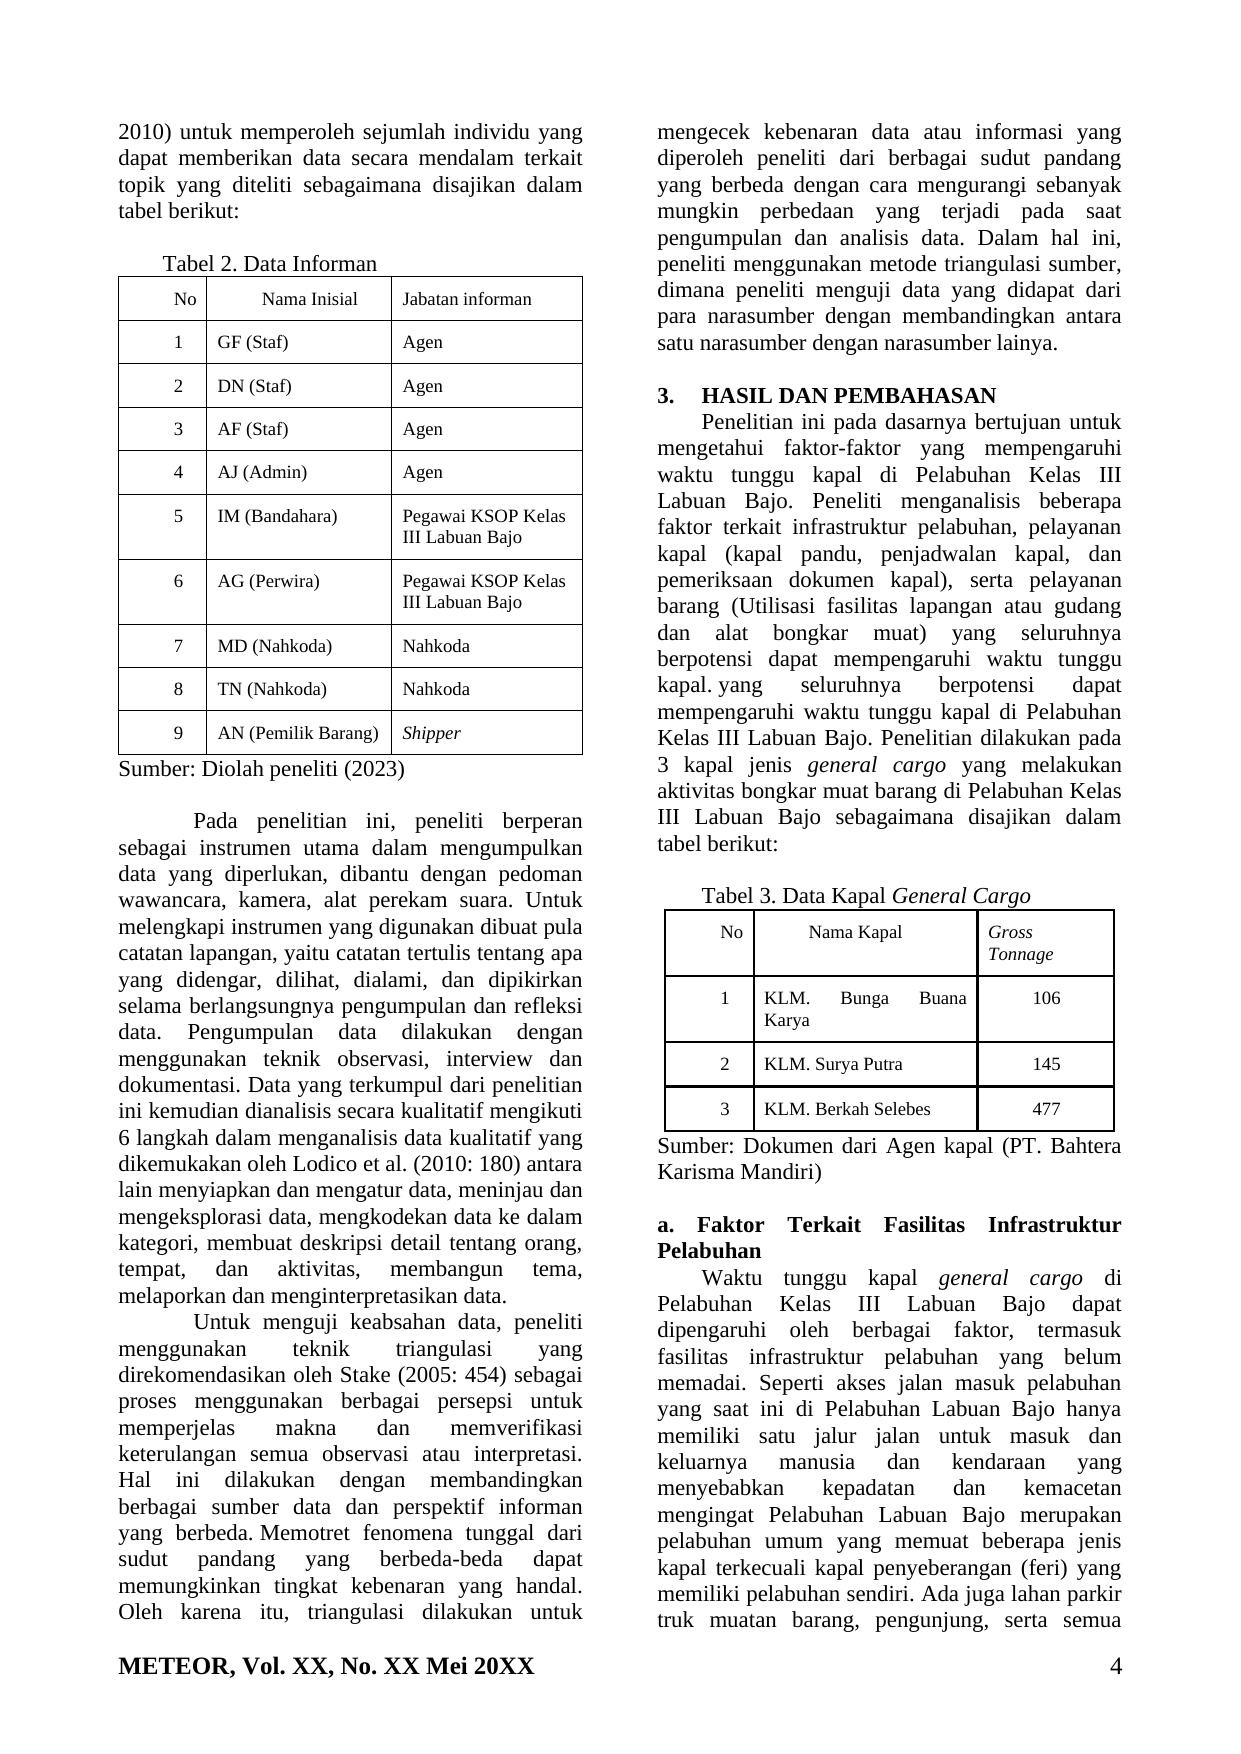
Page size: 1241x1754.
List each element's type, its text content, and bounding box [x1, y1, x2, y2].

table_cell Agen [392, 364, 582, 407]
text Untuk menguji keabsahan data, peneliti menggunakan teknik triangulasi yang direkomendasikan oleh Stake (2005: 454) sebagai proses menggunakan berbagai persepsi untuk memperjelas makna dan memverifikasi keterulangan semua observasi atau interpretasi. Hal ini dilakukan dengan membandingkan berbagai sumber data dan perspektif informan yang berbeda. Memotret fenomena tunggal dari sudut pandang yang berbeda-beda dapat memungkinkan tingkat kebenaran yang handal. Oleh karena itu, triangulasi dilakukan untuk mengecek kebenaran data atau informasi yang diperoleh peneliti dari berbagai sudut pandang yang berbeda dengan cara mengurangi sebanyak mungkin perbedaan yang terjadi pada saat pengumpulan dan analisis data. Dalam hal ini, peneliti menggunakan metode triangulasi sumber, dimana peneliti menguji data yang didapat dari para narasumber dengan membandingkan antara satu narasumber dengan narasumber lainya. [657, 118, 1122, 355]
table_header No [119, 277, 206, 320]
table_cell TN (Nahkoda) [207, 668, 391, 710]
table_cell IM (Bandahara) [207, 495, 391, 558]
text Tabel 2. Data Informan [118, 250, 583, 276]
table_cell 106 [979, 977, 1113, 1041]
table_cell Shipper [392, 711, 582, 754]
table_cell KLM. Berkah Selebes [755, 1088, 976, 1130]
table_cell 3 [666, 1088, 753, 1130]
table_cell Pegawai KSOP Kelas III Labuan Bajo [392, 560, 582, 623]
table_cell GF (Staf) [207, 321, 391, 363]
table_cell 4 [119, 451, 206, 493]
table_cell 6 [119, 560, 206, 623]
table_cell 5 [119, 495, 206, 558]
table_cell AJ (Admin) [207, 451, 391, 493]
table_cell 145 [979, 1043, 1113, 1085]
table_cell MD (Nahkoda) [207, 625, 391, 667]
table_cell 7 [119, 625, 206, 667]
table_header Gross Tonnage [979, 911, 1113, 975]
table_header No [666, 911, 753, 975]
list HASIL DAN PEMBAHASAN [657, 382, 1122, 408]
table_cell DN (Staf) [207, 364, 391, 407]
table_cell AN (Pemilik Barang) [207, 711, 391, 754]
table_header Nama Kapal [755, 911, 976, 975]
table_cell Pegawai KSOP Kelas III Labuan Bajo [392, 495, 582, 558]
text Sumber: Dokumen dari Agen kapal (PT. Bahtera Karisma Mandiri) [657, 1132, 1122, 1184]
text Untuk menguji keabsahan data, peneliti menggunakan teknik triangulasi yang direkomendasikan oleh Stake (2005: 454) sebagai proses menggunakan berbagai persepsi untuk memperjelas makna dan memverifikasi keterulangan semua observasi atau interpretasi. Hal ini dilakukan dengan membandingkan berbagai sumber data dan perspektif informan yang berbeda. Memotret fenomena tunggal dari sudut pandang yang berbeda-beda dapat memungkinkan tingkat kebenaran yang handal. Oleh karena itu, triangulasi dilakukan untuk mengecek kebenaran data atau informasi yang diperoleh peneliti dari berbagai sudut pandang yang berbeda dengan cara mengurangi sebanyak mungkin perbedaan yang terjadi pada saat pengumpulan dan analisis data. Dalam hal ini, peneliti menggunakan metode triangulasi sumber, dimana peneliti menguji data yang didapat dari para narasumber dengan membandingkan antara satu narasumber dengan narasumber lainya. [118, 1308, 583, 1624]
table_cell KLM. Surya Putra [755, 1043, 976, 1085]
text Sumber: Diolah peneliti (2023) [118, 755, 583, 781]
table_cell 1 [119, 321, 206, 363]
table_cell 9 [119, 711, 206, 754]
table_cell Nahkoda [392, 625, 582, 667]
table_cell 2 [119, 364, 206, 407]
table_cell 8 [119, 668, 206, 710]
table_cell AF (Staf) [207, 408, 391, 450]
table_cell 3 [119, 408, 206, 450]
text Pada penelitian ini, peneliti berperan sebagai instrumen utama dalam mengumpulkan data yang diperlukan, dibantu dengan pedoman wawancara, kamera, alat perekam suara. Untuk melengkapi instrumen yang digunakan dibuat pula catatan lapangan, yaitu catatan tertulis tentang apa yang didengar, dilihat, dialami, dan dipikirkan selama berlangsungnya pengumpulan dan refleksi data. Pengumpulan data dilakukan dengan menggunakan teknik observasi, interview dan dokumentasi. Data yang terkumpul dari penelitian ini kemudian dianalisis secara kualitatif mengikuti 6 langkah dalam menganalisis data kualitatif yang dikemukakan oleh Lodico et al. (2010: 180) antara lain menyiapkan dan mengatur data, meninjau dan mengeksplorasi data, mengkodekan data ke dalam kategori, membuat deskripsi detail tentang orang, tempat, dan aktivitas, membangun tema, melaporkan dan menginterpretasikan data. [118, 807, 583, 1308]
table_cell 477 [979, 1088, 1113, 1130]
table_cell Agen [392, 451, 582, 493]
table_cell Agen [392, 321, 582, 363]
text Penelitian ini pada dasarnya bertujuan untuk mengetahui faktor-faktor yang mempengaruhi waktu tunggu kapal di Pelabuhan Kelas III Labuan Bajo. Peneliti menganalisis beberapa faktor terkait infrastruktur pelabuhan, pelayanan kapal (kapal pandu, penjadwalan kapal, dan pemeriksaan dokumen kapal), serta pelayanan barang (Utilisasi fasilitas lapangan atau gudang dan alat bongkar muat) yang seluruhnya berpotensi dapat mempengaruhi waktu tunggu kapal. yang seluruhnya berpotensi dapat mempengaruhi waktu tunggu kapal di Pelabuhan Kelas III Labuan Bajo. Penelitian dilakukan pada 3 kapal jenis general cargo yang melakukan aktivitas bongkar muat barang di Pelabuhan Kelas III Labuan Bajo sebagaimana disajikan dalam tabel berikut: [657, 408, 1122, 856]
text a. Faktor Terkait Fasilitas Infrastruktur Pelabuhan [657, 1211, 1122, 1264]
table_cell AG (Perwira) [207, 560, 391, 623]
table_cell Nahkoda [392, 668, 582, 710]
text Tabel 3. Data Kapal General Cargo [657, 882, 1122, 909]
table_cell KLM. Bunga Buana Karya [755, 977, 976, 1041]
table_cell 1 [666, 977, 753, 1041]
table_cell Agen [392, 408, 582, 450]
table_header Jabatan informan [392, 277, 582, 320]
table_cell 2 [666, 1043, 753, 1085]
table_header Nama Inisial [207, 277, 391, 320]
